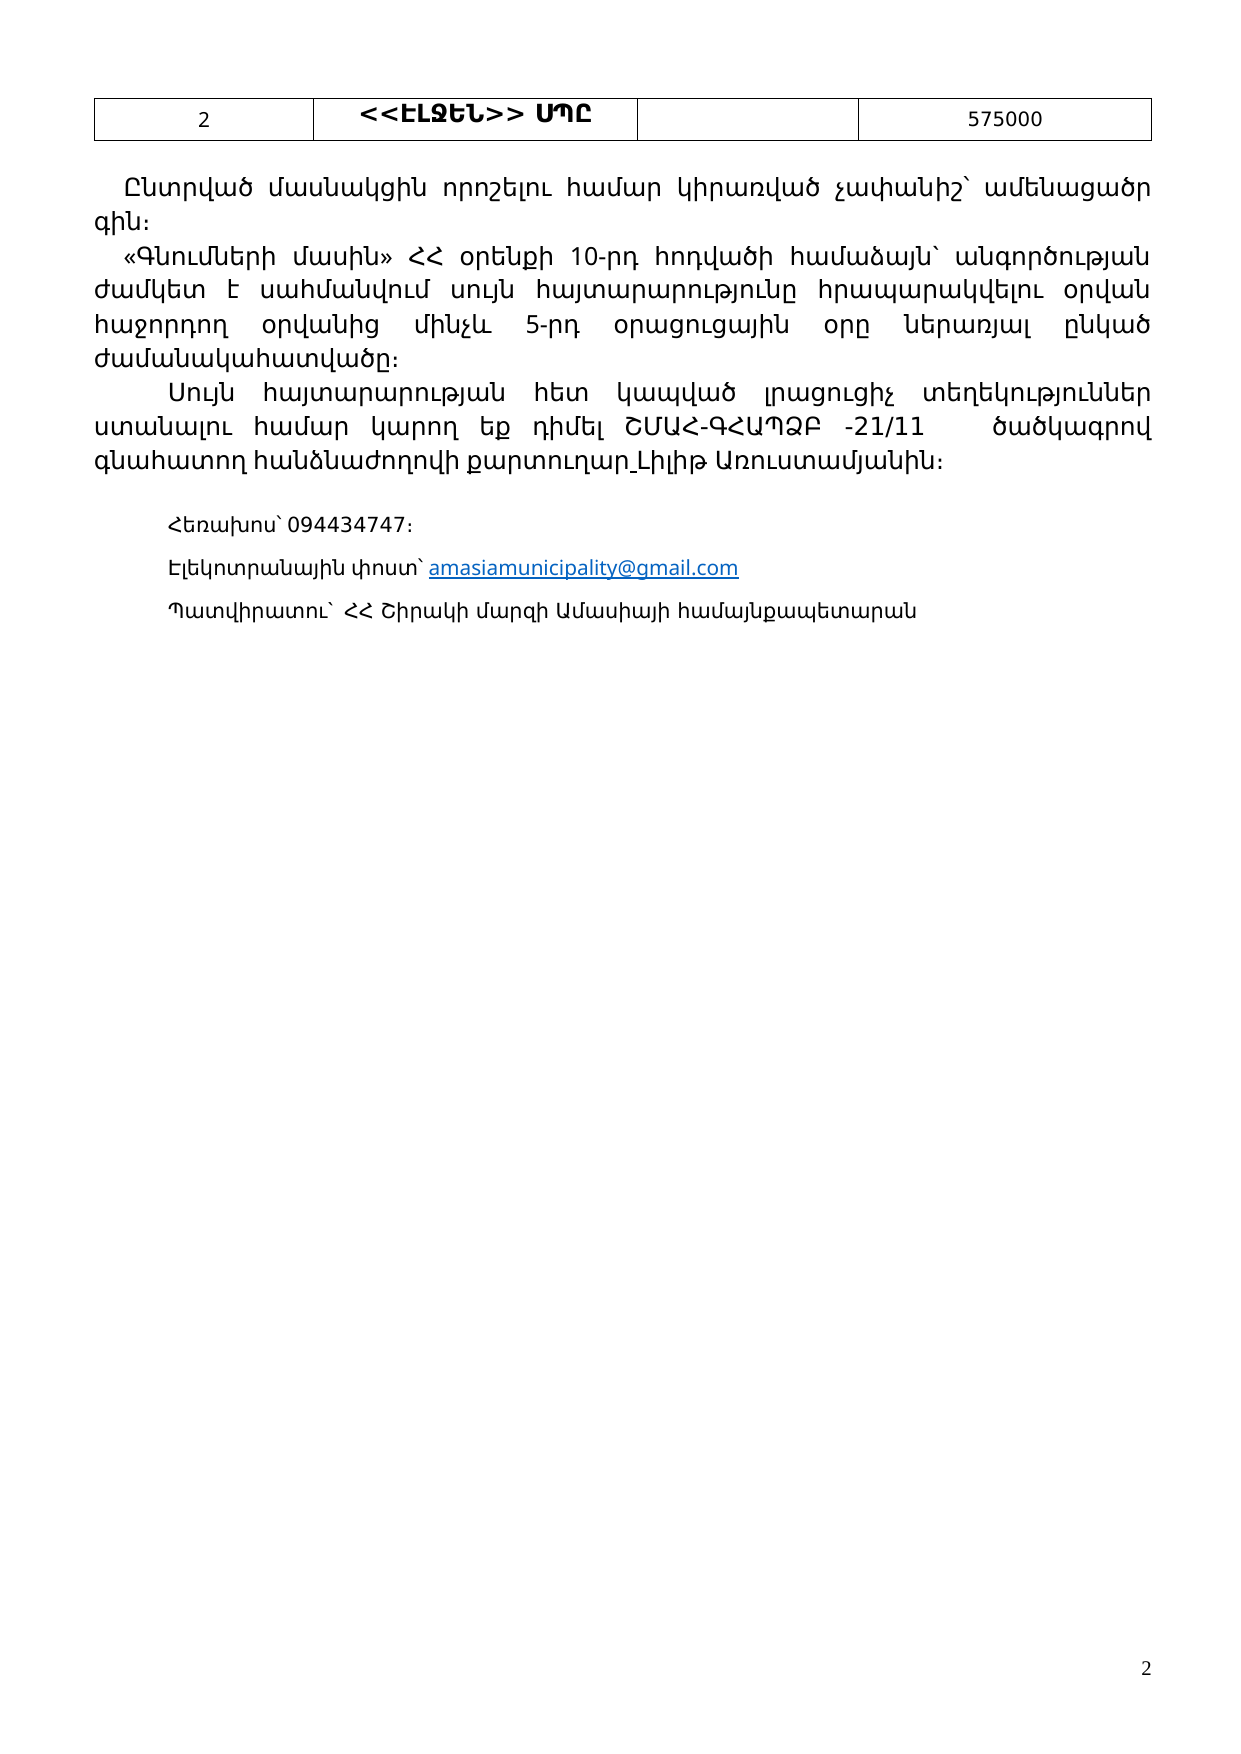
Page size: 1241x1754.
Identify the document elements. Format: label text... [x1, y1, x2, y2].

table_cell [638, 99, 858, 140]
text Սույն հայտարարության հետ կապված լրացուցիչ տեղեկություններ ստանալու համար կարող եք դիմել ՇՄԱՀ-ԳՀԱՊՁԲ -21/11 ծածկագրով գնահատող հանձնաժողովի քարտուղար Լիլիթ Առուստամյանին։ [94, 374, 1152, 477]
text «Գնումների մասին» ՀՀ օրենքի 10-րդ հոդվածի համաձայն` անգործության ժամկետ է սահմանվում սույն հայտարարությունը հրապարակվելու օրվան հաջորդող օրվանից մինչև 5-րդ օրացուցային օրը ներառյալ ընկած ժամանակահատվածը։ [94, 238, 1152, 374]
table_cell <<ԷԼՋԵՆ>> ՍՊԸ [314, 99, 637, 140]
text Պատվիրատու` ՀՀ Շիրակի մարզի Ամասիայի համայնքապետարան [94, 596, 1152, 624]
table_cell 575000 [859, 99, 1151, 140]
text Ընտրված մասնակցին որոշելու համար կիրառված չափանիշ՝ ամենացածր գին։ [94, 170, 1152, 238]
table_cell 2 [95, 99, 313, 140]
text Հեռախոս՝ 094434747։ [94, 511, 1152, 539]
text Էլեկոտրանային փոստ՝ amasiamunicipality@gmail.com [94, 553, 1152, 582]
